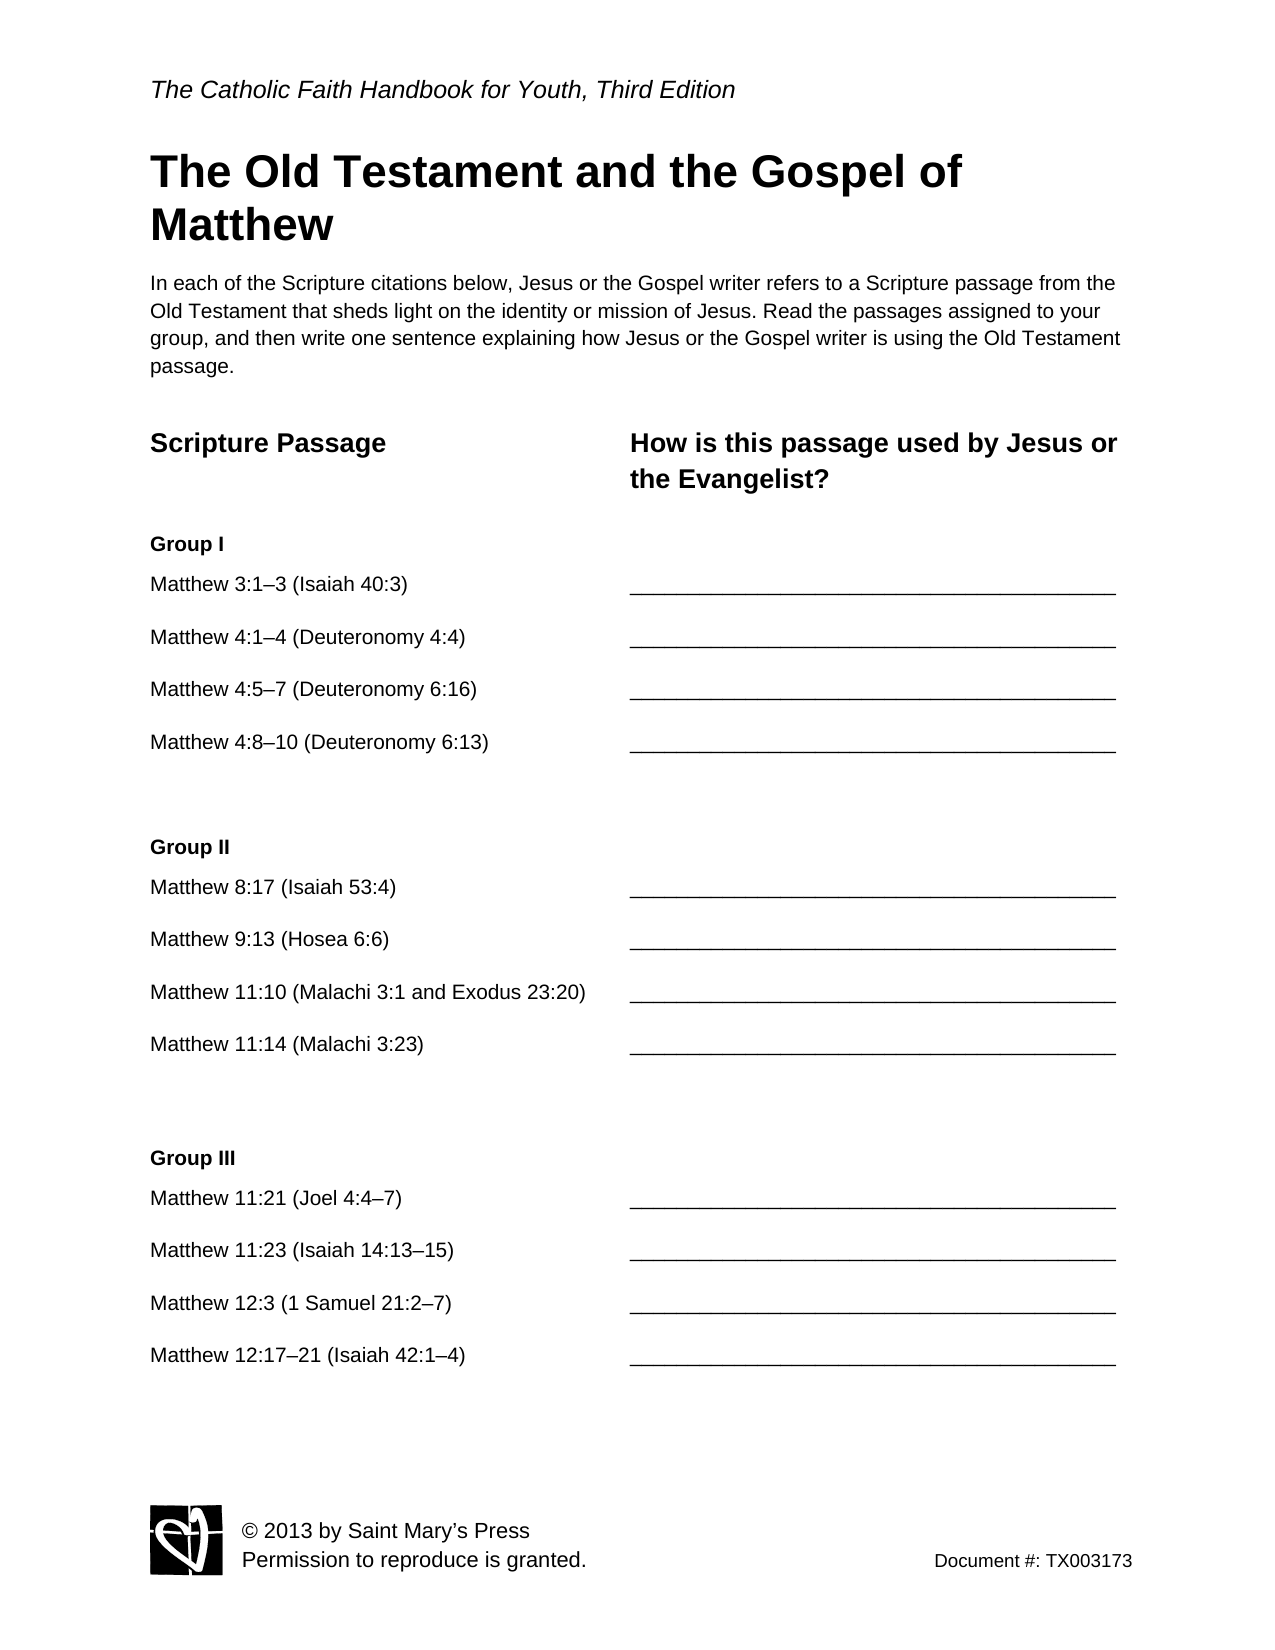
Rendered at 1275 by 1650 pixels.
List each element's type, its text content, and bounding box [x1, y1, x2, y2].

text Matthew 11:23 (Isaiah 14:13–15) __________________________________________ [150, 1238, 1134, 1262]
text In each of the Scripture citations below, Jesus or the Gospel writer refers to a Scripture passage from the Old Testament that sheds light on the identity or mission of Jesus. Read the passages assigned to your group, and then write one sentence explaining how Jesus or the Gospel writer is using the Old Testament passage. [150, 271, 1134, 378]
text Group III [150, 1146, 1134, 1169]
text Matthew 11:21 (Joel 4:4–7) __________________________________________ [150, 1186, 1134, 1209]
text Matthew 4:8–10 (Deuteronomy 6:13) __________________________________________ [150, 730, 1134, 754]
text Matthew 8:17 (Isaiah 53:4) __________________________________________ [150, 875, 1134, 899]
text Matthew 11:10 (Malachi 3:1 and Exodus 23:20) __________________________________________ [150, 980, 1134, 1004]
text Group I [150, 532, 1134, 556]
text Matthew 12:17–21 (Isaiah 42:1–4) __________________________________________ [150, 1343, 1134, 1367]
text Matthew 11:14 (Malachi 3:23) __________________________________________ [150, 1032, 1134, 1056]
text Matthew 12:3 (1 Samuel 21:2–7) __________________________________________ [150, 1291, 1134, 1314]
text Matthew 4:1–4 (Deuteronomy 4:4) __________________________________________ [150, 625, 1134, 649]
text Matthew 4:5–7 (Deuteronomy 6:16) __________________________________________ [150, 677, 1134, 701]
text Matthew 3:1–3 (Isaiah 40:3) __________________________________________ [150, 572, 1134, 596]
text Scripture Passage How is this passage used by Jesus or the Evangelist? [150, 427, 1134, 494]
text Group II [150, 835, 1134, 859]
text Matthew 9:13 (Hosea 6:6) __________________________________________ [150, 927, 1134, 951]
text The Old Testament and the Gospel of Matthew [150, 145, 1134, 250]
